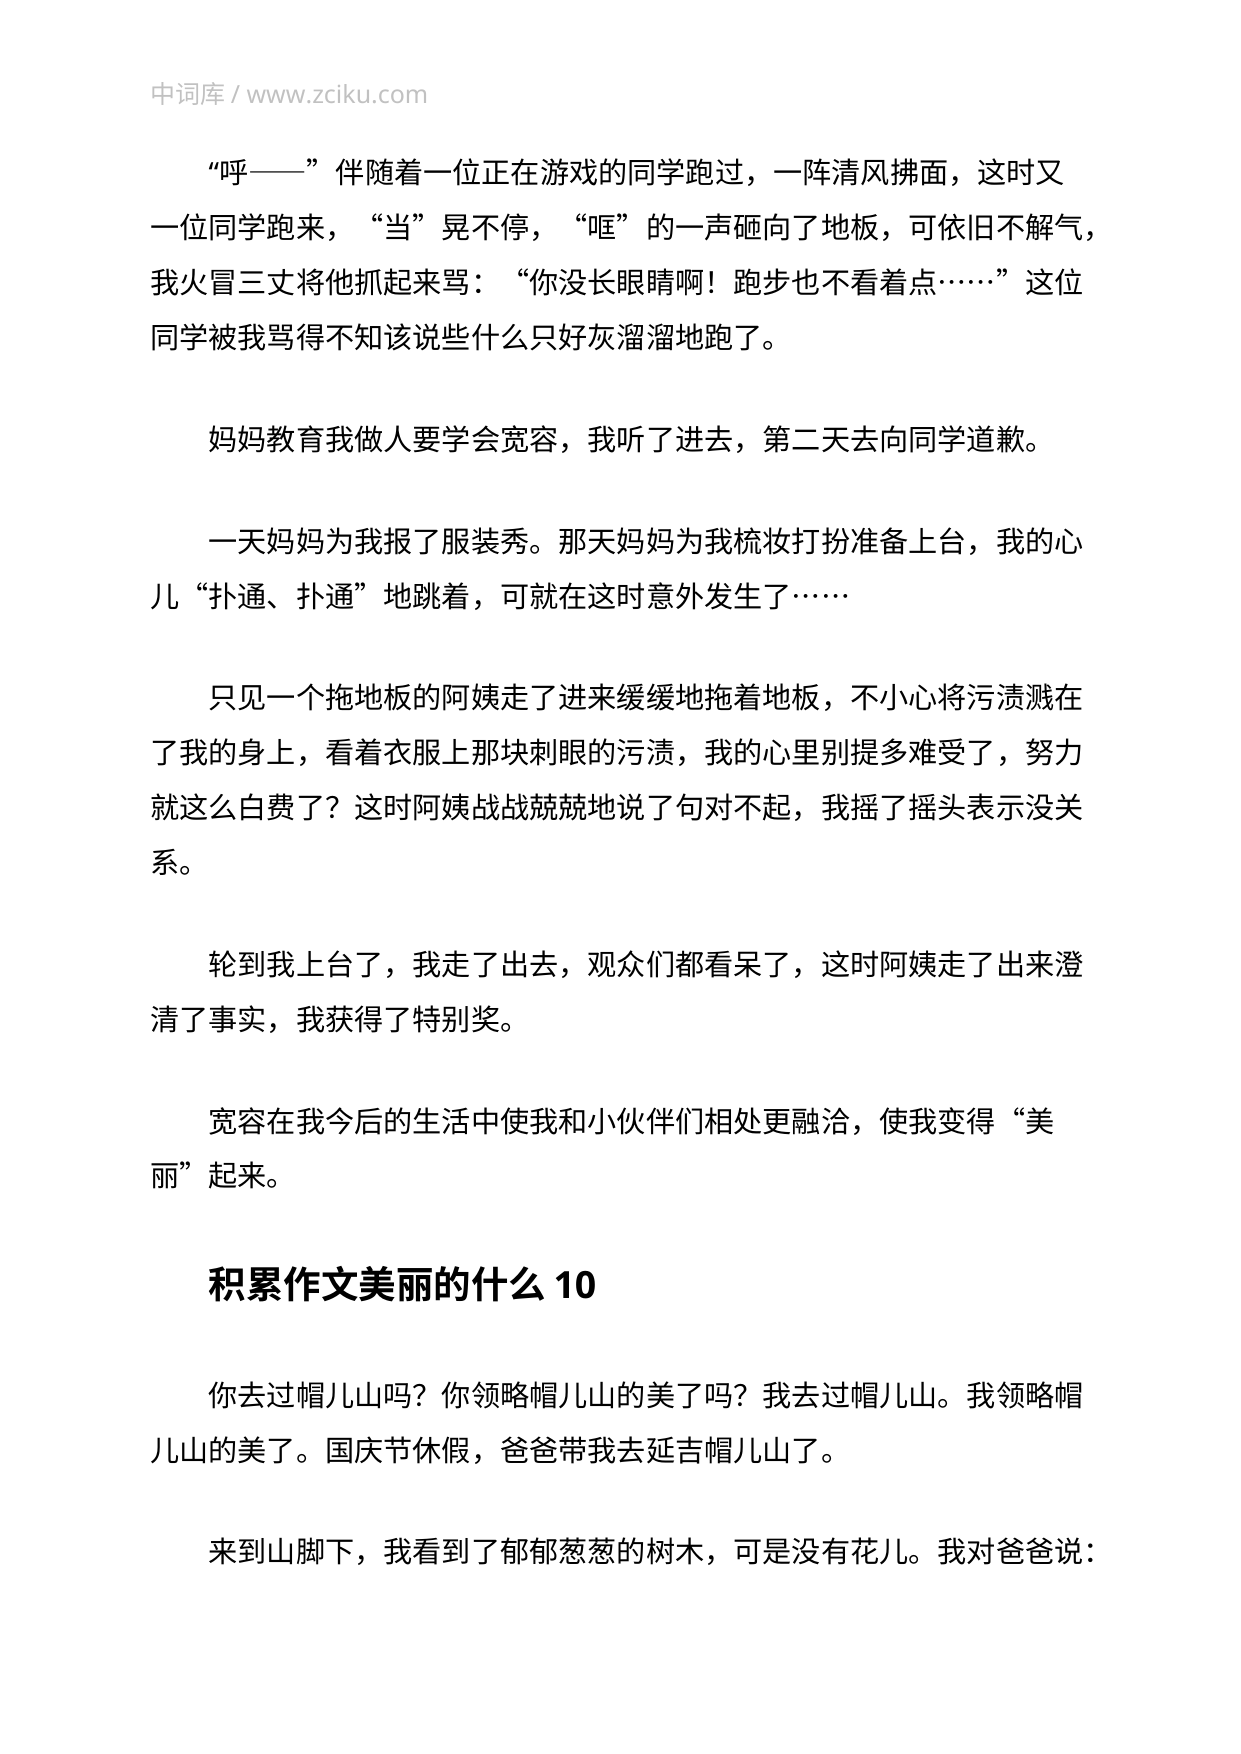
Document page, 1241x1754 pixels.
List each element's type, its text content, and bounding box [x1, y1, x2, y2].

text 积累作文美丽的什么10 [150, 1255, 1090, 1309]
text 轮到我上台了，我走了出去，观众们都看呆了，这时阿姨走了出来澄清了事实，我获得了特别奖。 [150, 941, 1090, 1039]
text 妈妈教育我做人要学会宽容，我听了进去，第二天去向同学道歉。 [150, 417, 1090, 459]
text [150, 1529, 1090, 1571]
text “呼——”伴随着一位正在游戏的同学跑过，一阵清风拂面，这时又一位同学跑来，“当”晃不停，“哐”的一声砸向了地板，可依旧不解气，我火冒三丈将他抓起来骂：“你没长眼睛啊！跑步也不看着点……”这位同学被我骂得不知该说些什么只好灰溜溜地跑了。 [150, 150, 1090, 357]
text 只见一个拖地板的阿姨走了进来缓缓地拖着地板，不小心将污渍溅在了我的身上，看着衣服上那块刺眼的污渍，我的心里别提多难受了，努力就这么白费了？这时阿姨战战兢兢地说了句对不起，我摇了摇头表示没关系。 [150, 675, 1090, 882]
text 宽容在我今后的生活中使我和小伙伴们相处更融洽，使我变得“美丽”起来。 [150, 1098, 1090, 1195]
text 一天妈妈为我报了服装秀。那天妈妈为我梳妆打扮准备上台，我的心儿“扑通、扑通”地跳着，可就在这时意外发生了…… [150, 518, 1090, 616]
text 你去过帽儿山吗？你领略帽儿山的美了吗？我去过帽儿山。我领略帽儿山的美了。国庆节休假，爸爸带我去延吉帽儿山了。 [150, 1372, 1090, 1469]
